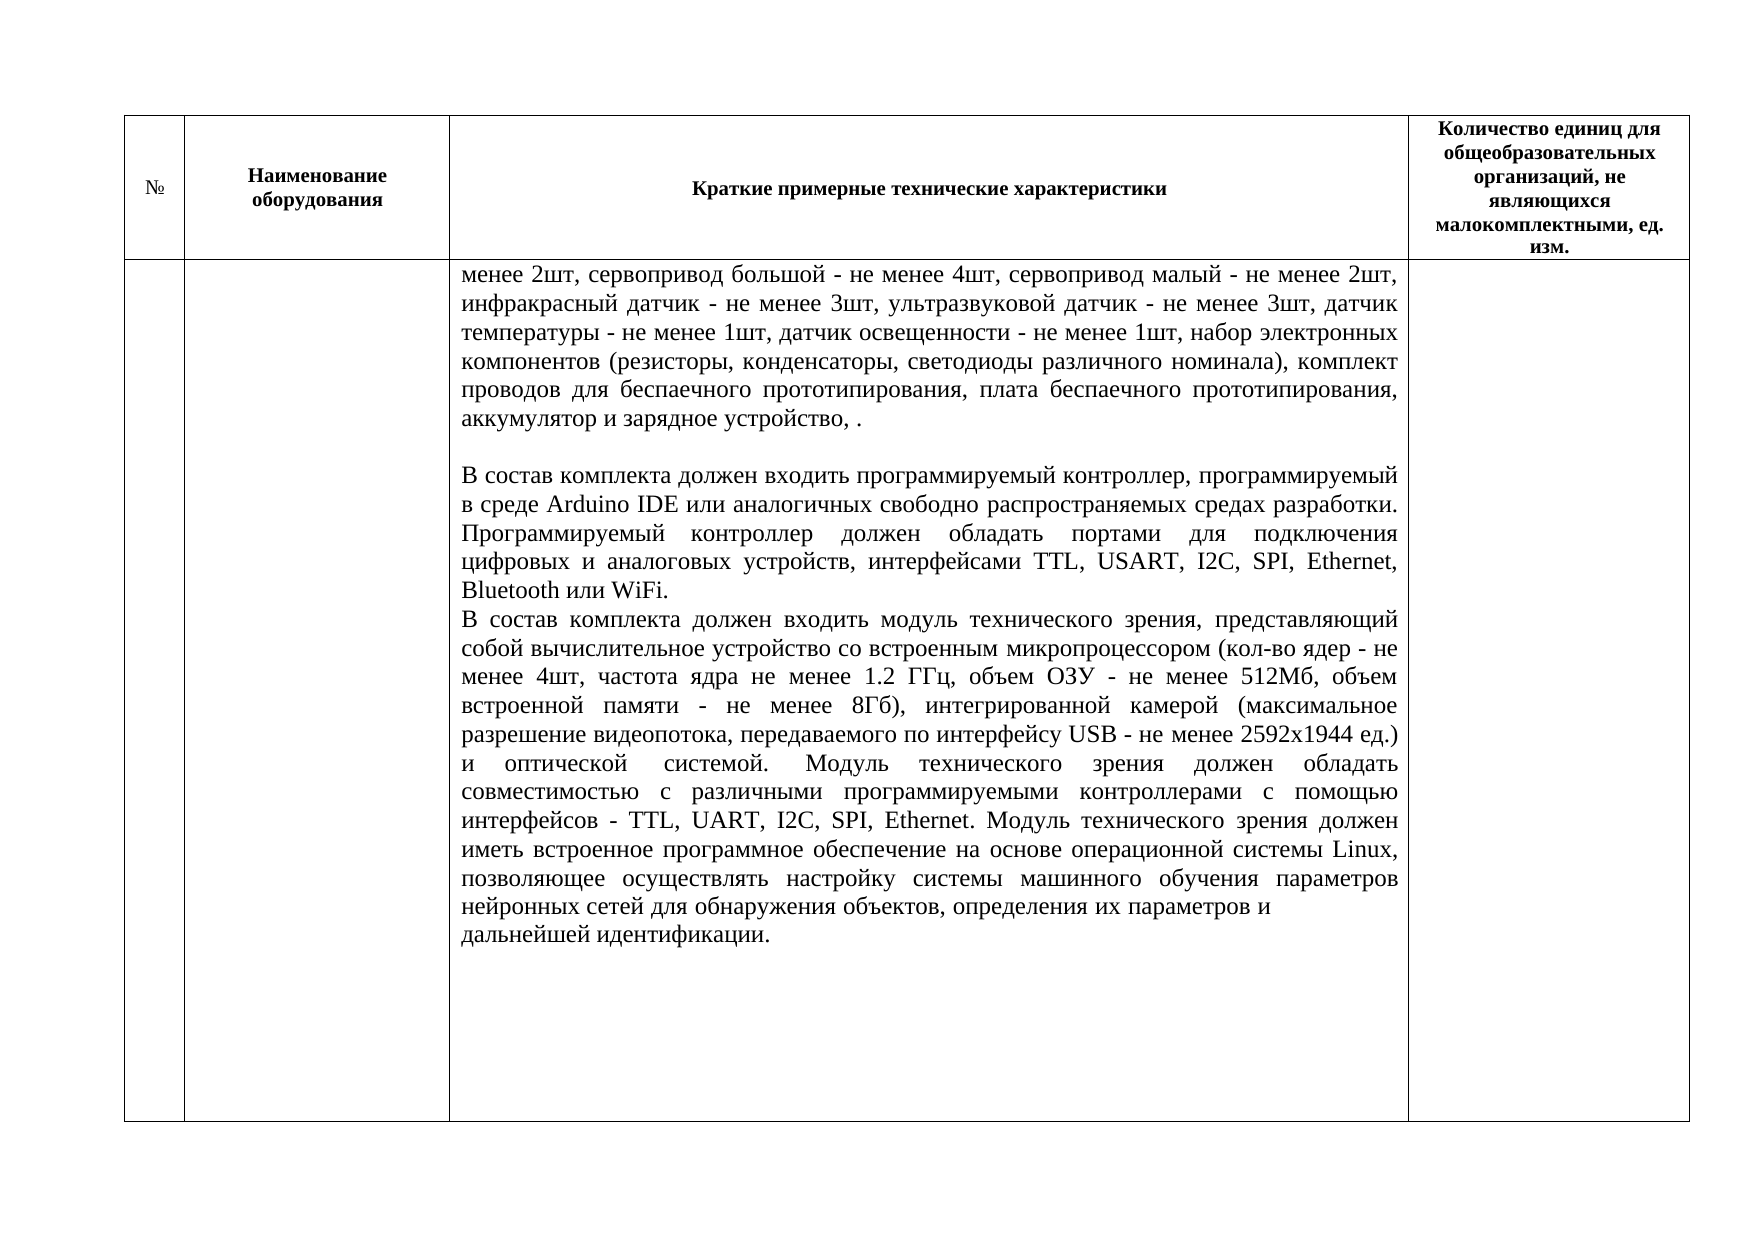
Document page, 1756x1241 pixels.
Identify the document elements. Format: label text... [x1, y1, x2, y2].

table_header Наименование оборудования [185, 116, 449, 258]
table_cell [125, 260, 184, 1121]
table_header № [125, 116, 184, 258]
table_cell [185, 260, 449, 1121]
table_header Краткие примерные технические характеристики [450, 116, 1408, 258]
table_header Количество единиц для общеобразовательных организаций, не являющихся малокомплектными, ед. изм. [1409, 116, 1689, 258]
table_cell [1409, 260, 1689, 1121]
table_cell менее 2шт, сервопривод большой - не менее 4шт, сервопривод малый - не менее 2шт, инфракрасный датчик - не менее 3шт, ультразвуковой датчик - не менее 3шт, датчик температуры - не менее 1шт, датчик освещенности - не менее 1шт, набор электронных компонентов (резисторы, конденсаторы, светодиоды различного номинала), комплект проводов для беспаечного прототипирования, плата беспаечного прототипирования, аккумулятор и зарядное устройство, . В состав комплекта должен входить программируемый контроллер, программируемый в среде Arduino IDE или аналогичных свободно распространяемых средах разработки. Программируемый контроллер должен обладать портами для подключения цифровых и аналоговых устройств, интерфейсами TTL, USART, I2C, SPI, Ethernet, Bluetooth или WiFi. В состав комплекта должен входить модуль технического зрения, представляющий собой вычислительное устройство со встроенным микропроцессором (кол-во ядер - не менее 4шт, частота ядра не менее 1.2 ГГц, объем ОЗУ - не менее 512Мб, объем встроенной памяти - не менее 8Гб), интегрированной камерой (максимальное разрешение видеопотока, передаваемого по интерфейсу USB - не менее 2592x1944 ед.) и оптической системой. Модуль технического зрения должен обладать совместимостью с различными программируемыми контроллерами с помощью интерфейсов - TTL, UART, I2C, SPI, Ethernet. Модуль технического зрения должен иметь встроенное программное обеспечение на основе операционной системы Linux, позволяющее осуществлять настройку системы машинного обучения параметров нейронных сетей для обнаружения объектов, определения их параметров и дальнейшей идентификации. [450, 260, 1408, 1121]
